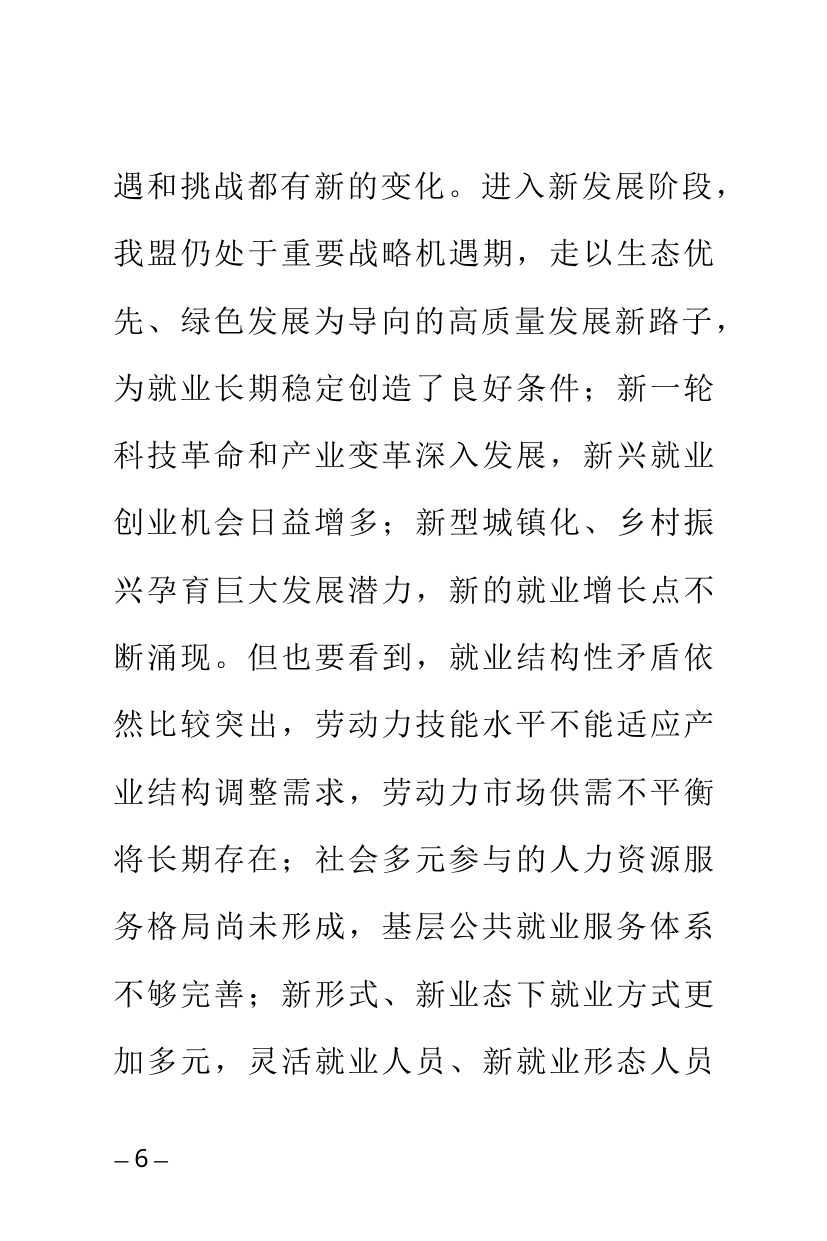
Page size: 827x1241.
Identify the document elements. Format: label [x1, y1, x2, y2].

text [113, 150, 714, 1092]
